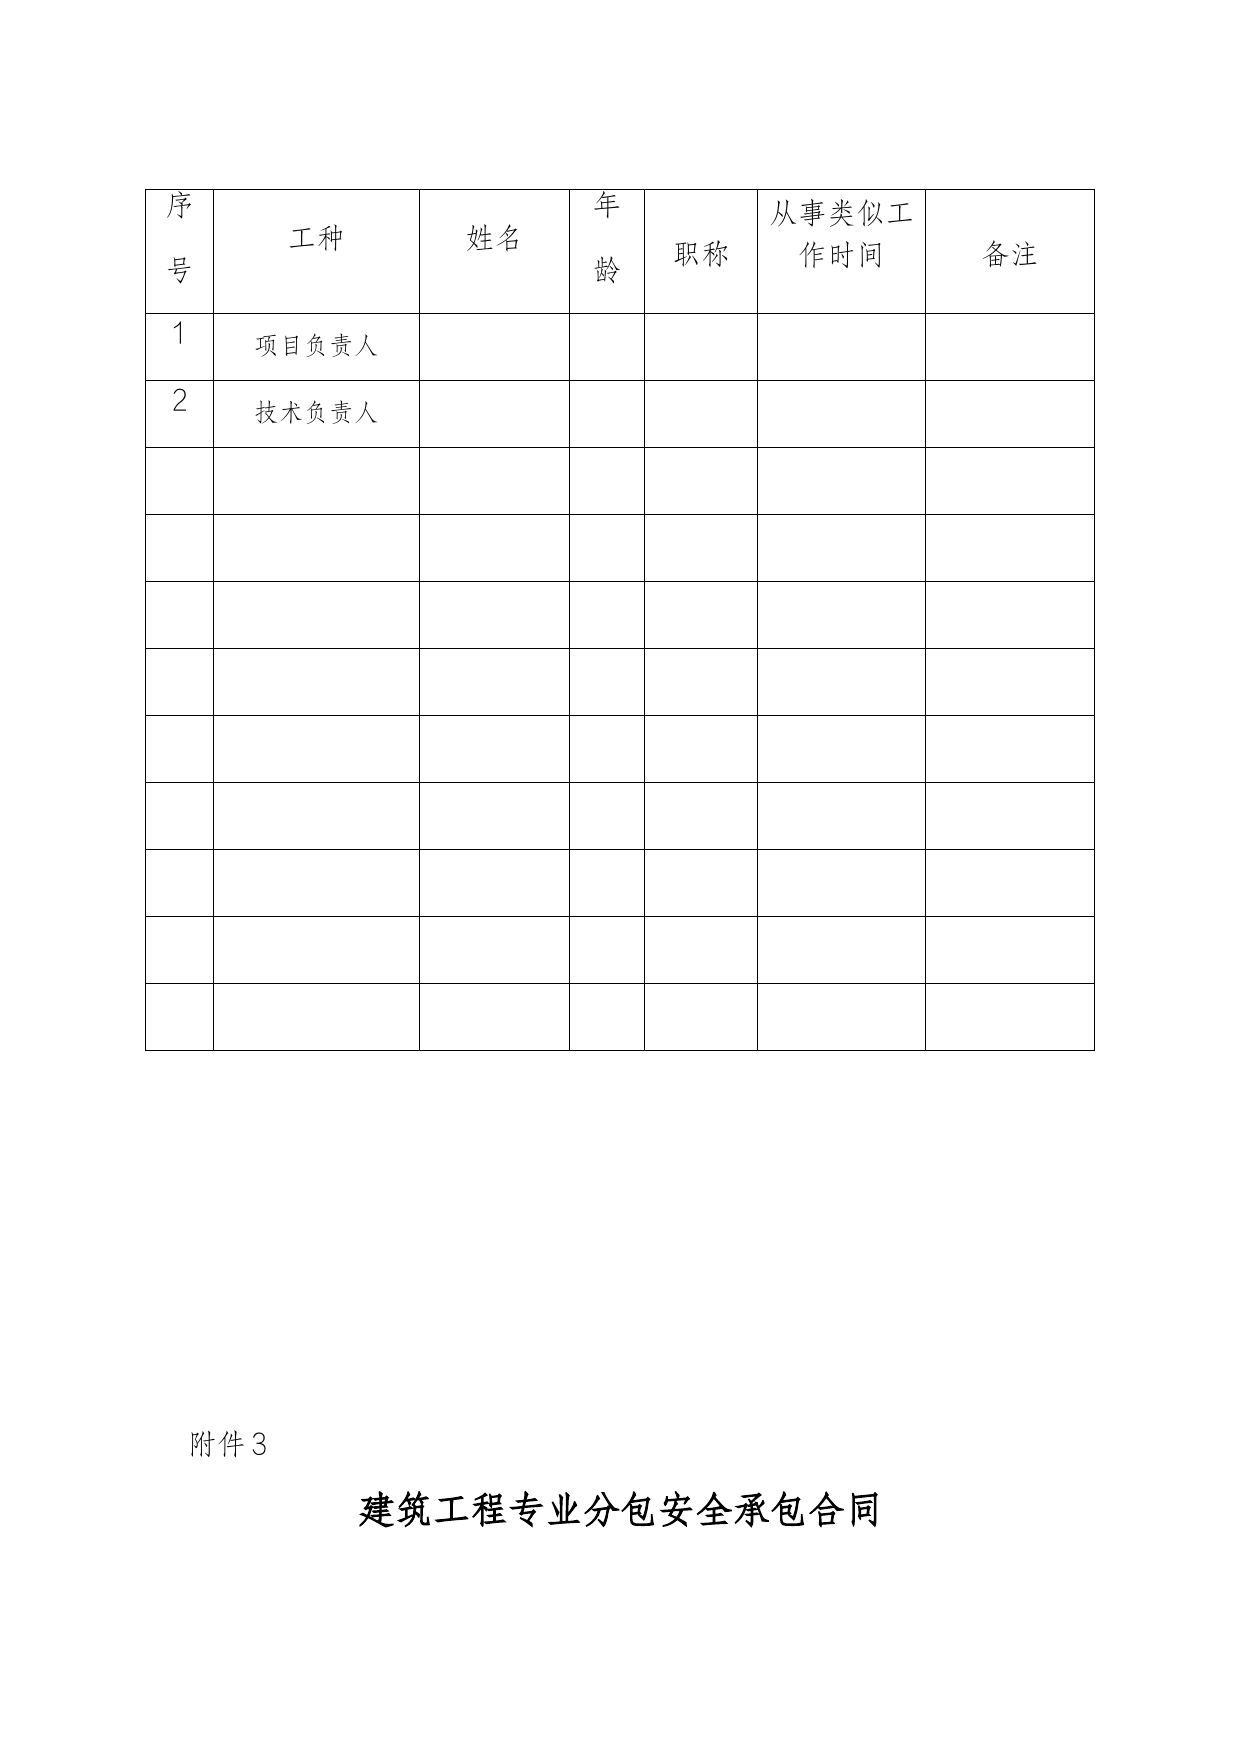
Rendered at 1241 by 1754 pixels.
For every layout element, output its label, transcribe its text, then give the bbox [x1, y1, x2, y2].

table_cell [570, 984, 644, 1050]
table_cell [570, 716, 644, 782]
table_cell [758, 314, 925, 380]
table_cell [420, 783, 569, 849]
table_cell [420, 448, 569, 514]
table_cell [146, 783, 213, 849]
table_cell [926, 917, 1094, 983]
table_cell 1 [146, 314, 213, 380]
table_cell [926, 448, 1094, 514]
table_cell [645, 649, 757, 715]
table_cell [420, 381, 569, 447]
table_cell [645, 850, 757, 916]
table_cell [758, 850, 925, 916]
table_cell [758, 649, 925, 715]
text 建筑工程专业分包安全承包合同 [187, 1478, 1053, 1543]
table_cell [146, 448, 213, 514]
table_cell [645, 448, 757, 514]
table_cell [214, 448, 419, 514]
table_cell [214, 515, 419, 581]
table_cell [146, 850, 213, 916]
table_cell [758, 582, 925, 648]
table_cell [758, 917, 925, 983]
table_cell [570, 448, 644, 514]
table_cell 项目负责人 [214, 314, 419, 380]
table_cell 技术负责人 [214, 381, 419, 447]
table_cell [420, 314, 569, 380]
table_cell [420, 850, 569, 916]
table_cell [146, 582, 213, 648]
table_cell [758, 984, 925, 1050]
table_header 年龄 [570, 190, 644, 313]
table_cell [926, 716, 1094, 782]
table_cell [645, 917, 757, 983]
table_cell [645, 783, 757, 849]
table_header 职称 [645, 190, 757, 313]
table_cell [146, 515, 213, 581]
table_cell [645, 582, 757, 648]
table_cell [570, 381, 644, 447]
table_cell [570, 582, 644, 648]
table_cell [926, 783, 1094, 849]
table_cell [420, 515, 569, 581]
table_cell [214, 716, 419, 782]
table_cell [645, 515, 757, 581]
table_cell [146, 917, 213, 983]
table_cell [214, 582, 419, 648]
table_cell [146, 716, 213, 782]
table_cell [570, 649, 644, 715]
table_header 序号 [146, 190, 213, 313]
table_cell [645, 381, 757, 447]
table_cell [420, 984, 569, 1050]
table_cell [758, 783, 925, 849]
table_cell [926, 314, 1094, 380]
table_cell [146, 649, 213, 715]
table_header 工种 [214, 190, 419, 313]
table_cell [570, 917, 644, 983]
table_cell [146, 984, 213, 1050]
table_cell [570, 783, 644, 849]
table_cell [214, 917, 419, 983]
table_header 备注 [926, 190, 1094, 313]
table_cell [214, 783, 419, 849]
table_cell [758, 716, 925, 782]
text 附件3 [187, 1429, 1053, 1462]
table_cell [926, 984, 1094, 1050]
table_cell [926, 582, 1094, 648]
table_header 从事类似工作时间 [758, 190, 925, 313]
table_cell [420, 917, 569, 983]
table_cell [758, 381, 925, 447]
table_cell [214, 850, 419, 916]
table_cell [645, 984, 757, 1050]
table_cell [420, 582, 569, 648]
table_cell [570, 850, 644, 916]
table_cell [420, 716, 569, 782]
table_cell [926, 649, 1094, 715]
table_cell [645, 716, 757, 782]
table_header 姓名 [420, 190, 569, 313]
table_cell [214, 984, 419, 1050]
table_cell [926, 381, 1094, 447]
table_cell [926, 850, 1094, 916]
table_cell [758, 448, 925, 514]
table_cell [570, 314, 644, 380]
table_cell 2 [146, 381, 213, 447]
table_cell [420, 649, 569, 715]
table_cell [926, 515, 1094, 581]
table_cell [758, 515, 925, 581]
table_cell [570, 515, 644, 581]
table_cell [214, 649, 419, 715]
table_cell [645, 314, 757, 380]
